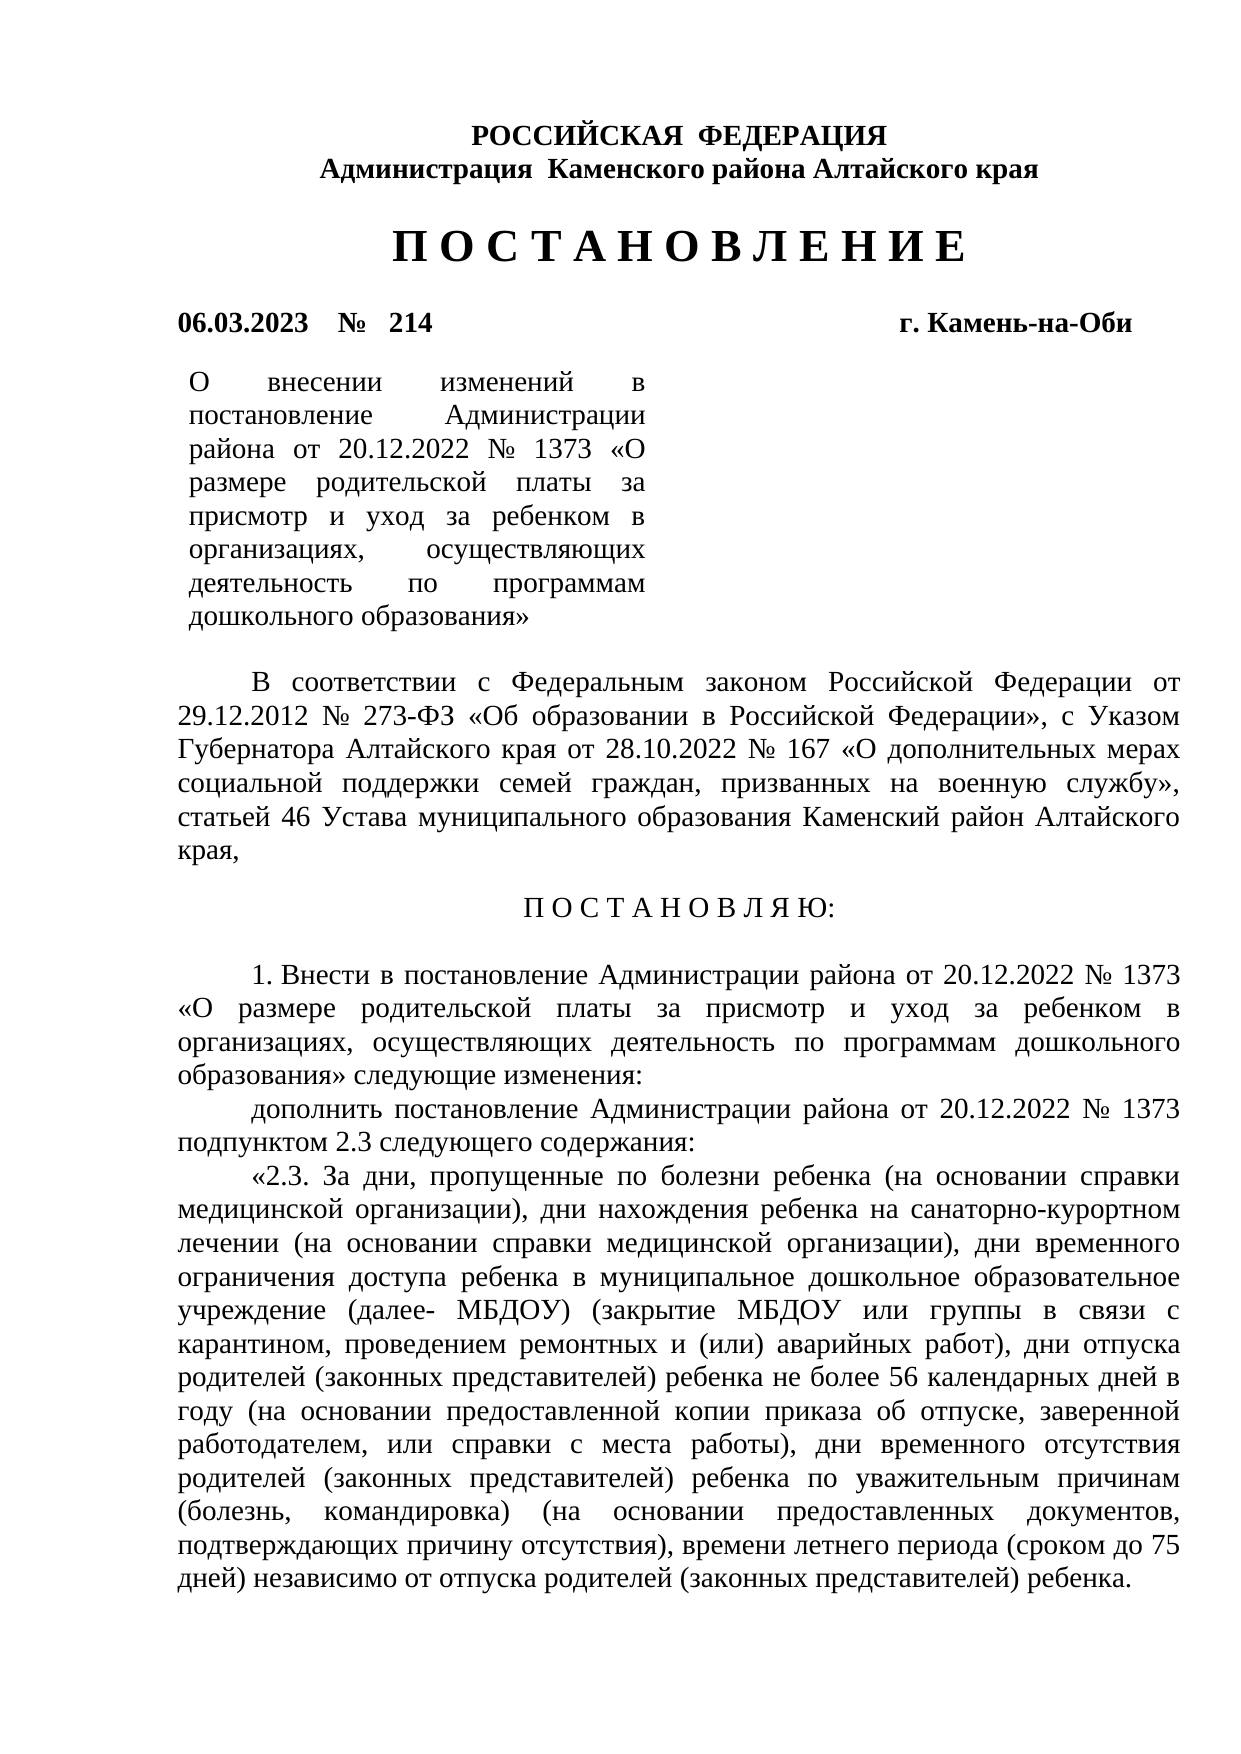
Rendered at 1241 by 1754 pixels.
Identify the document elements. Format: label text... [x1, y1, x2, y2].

text 06.03.2023 № 214 г. Камень-на-Оби [177, 305, 1181, 338]
list Внести в постановление Администрации района от 20.12.2022 № 1373 «О размере родительской платы за присмотр и уход за ребенком в организациях, осуществляющих деятельность по программам дошкольного образования» следующие изменения: [177, 957, 1181, 1091]
subtitle Администрация Каменского района Алтайского края [177, 152, 1181, 185]
table_header О внесении изменений в постановление Администрации района от 20.12.2022 № 1373 «О размере родительской платы за присмотр и уход за ребенком в организациях, осуществляющих деятельность по программам дошкольного образования» [177, 364, 657, 632]
text В соответствии с Федеральным законом Российской Федерации от 29.12.2012 № 273-ФЗ «Об образовании в Российской Федерации», с Указом Губернатора Алтайского края от 28.10.2022 № 167 «О дополнительных мерах социальной поддержки семей граждан, призванных на военную службу», статьей 46 Устава муниципального образования Каменский район Алтайского края, [177, 664, 1181, 866]
subtitle П О С Т А Н О В Л Е Н И Е [177, 219, 1181, 271]
title РОССИЙСКАЯ ФЕДЕРАЦИЯ [177, 118, 1181, 152]
text дополнить постановление Администрации района от 20.12.2022 № 1373 подпунктом 2.3 следующего содержания: [177, 1091, 1181, 1158]
text «2.3. За дни, пропущенные по болезни ребенка (на основании справки медицинской организации), дни нахождения ребенка на санаторно-курортном лечении (на основании справки медицинской организации), дни временного ограничения доступа ребенка в муниципальное дошкольное образовательное учреждение (далее- МБДОУ) (закрытие МБДОУ или группы в связи с карантином, проведением ремонтных и (или) аварийных работ), дни отпуска родителей (законных представителей) ребенка не более 56 календарных дней в году (на основании предоставленной копии приказа об отпуске, заверенной работодателем, или справки с места работы), дни временного отсутствия родителей (законных представителей) ребенка по уважительным причинам (болезнь, командировка) (на основании предоставленных документов, подтверждающих причину отсутствия), времени летнего периода (сроком до 75 дней) независимо от отпуска родителей (законных представителей) ребенка. [177, 1158, 1181, 1594]
text П О С Т А Н О В Л Я Ю: [177, 890, 1181, 923]
